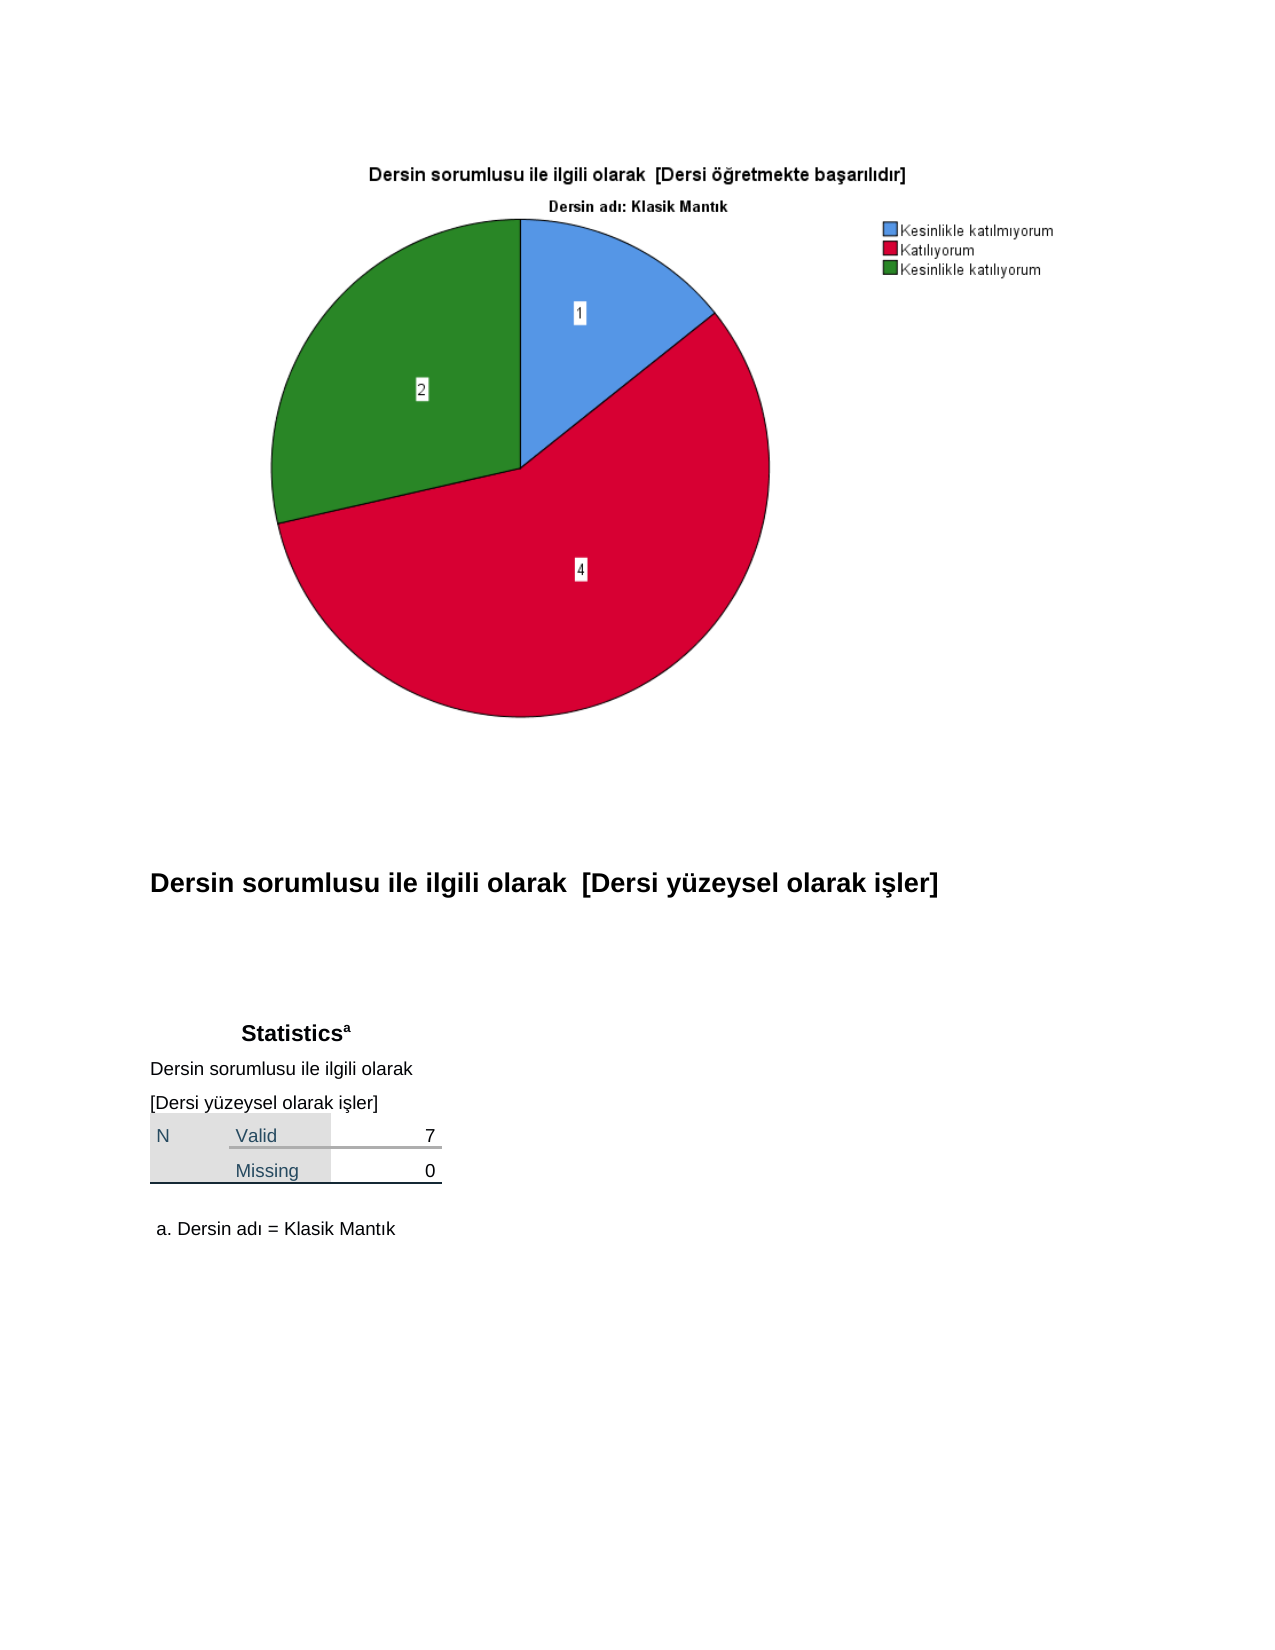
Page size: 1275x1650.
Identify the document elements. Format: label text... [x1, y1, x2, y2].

table_cell Valid [229, 1113, 331, 1146]
table_cell Dersin sorumlusu ile ilgili olarak [Dersi yüzeysel olarak işler] [150, 1046, 442, 1113]
table_cell Missing [229, 1149, 331, 1182]
table_cell 7 [331, 1113, 442, 1146]
picture [150, 150, 1125, 724]
table_header a. Dersin adı = Klasik Mantık [150, 1206, 442, 1239]
table_cell 0 [331, 1149, 442, 1182]
text Dersin sorumlusu ile ilgili olarak [Dersi yüzeysel olarak işler] [150, 867, 1125, 898]
table_header Statisticsa [150, 1013, 442, 1046]
table_cell N [150, 1113, 229, 1182]
